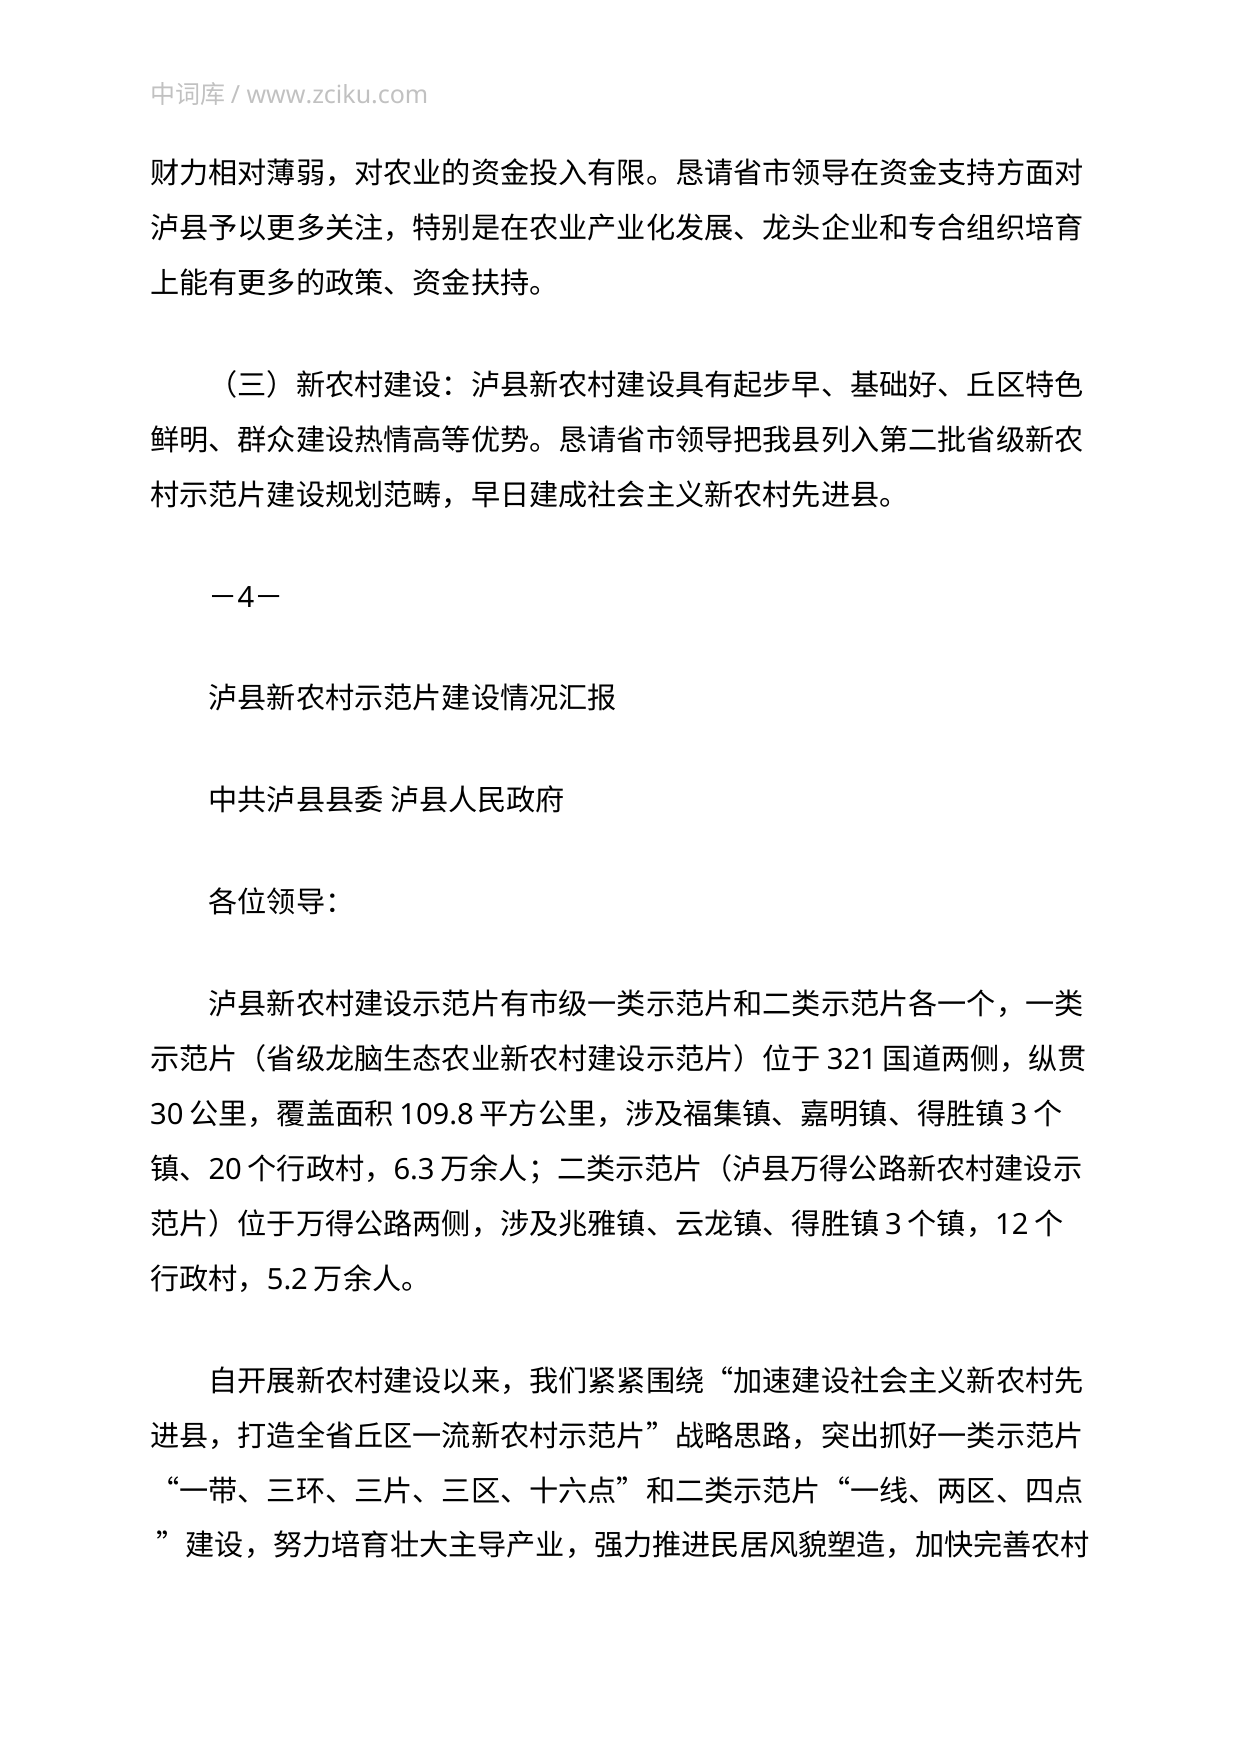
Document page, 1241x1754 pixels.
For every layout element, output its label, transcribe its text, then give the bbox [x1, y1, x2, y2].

text 泸县新农村示范片建设情况汇报 [150, 675, 1090, 717]
text 中共泸县县委 泸县人民政府 [150, 777, 1090, 819]
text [150, 1357, 1090, 1564]
text （三）新农村建设：泸县新农村建设具有起步早、基础好、丘区特色鲜明、群众建设热情高等优势。恳请省市领导把我县列入第二批省级新农村示范片建设规划范畴，早日建成社会主义新农村先进县。 [150, 362, 1090, 514]
text 各位领导： [150, 879, 1090, 921]
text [150, 150, 1090, 302]
text －4－ [150, 573, 1090, 616]
text 泸县新农村建设示范片有市级一类示范片和二类示范片各一个，一类示范片（省级龙脑生态农业新农村建设示范片）位于321国道两侧，纵贯30公里，覆盖面积109.8平方公里，涉及福集镇、嘉明镇、得胜镇3个镇、20个行政村，6.3万余人；二类示范片（泸县万得公路新农村建设示范片）位于万得公路两侧，涉及兆雅镇、云龙镇、得胜镇3个镇，12个行政村，5.2万余人。 [150, 980, 1090, 1298]
